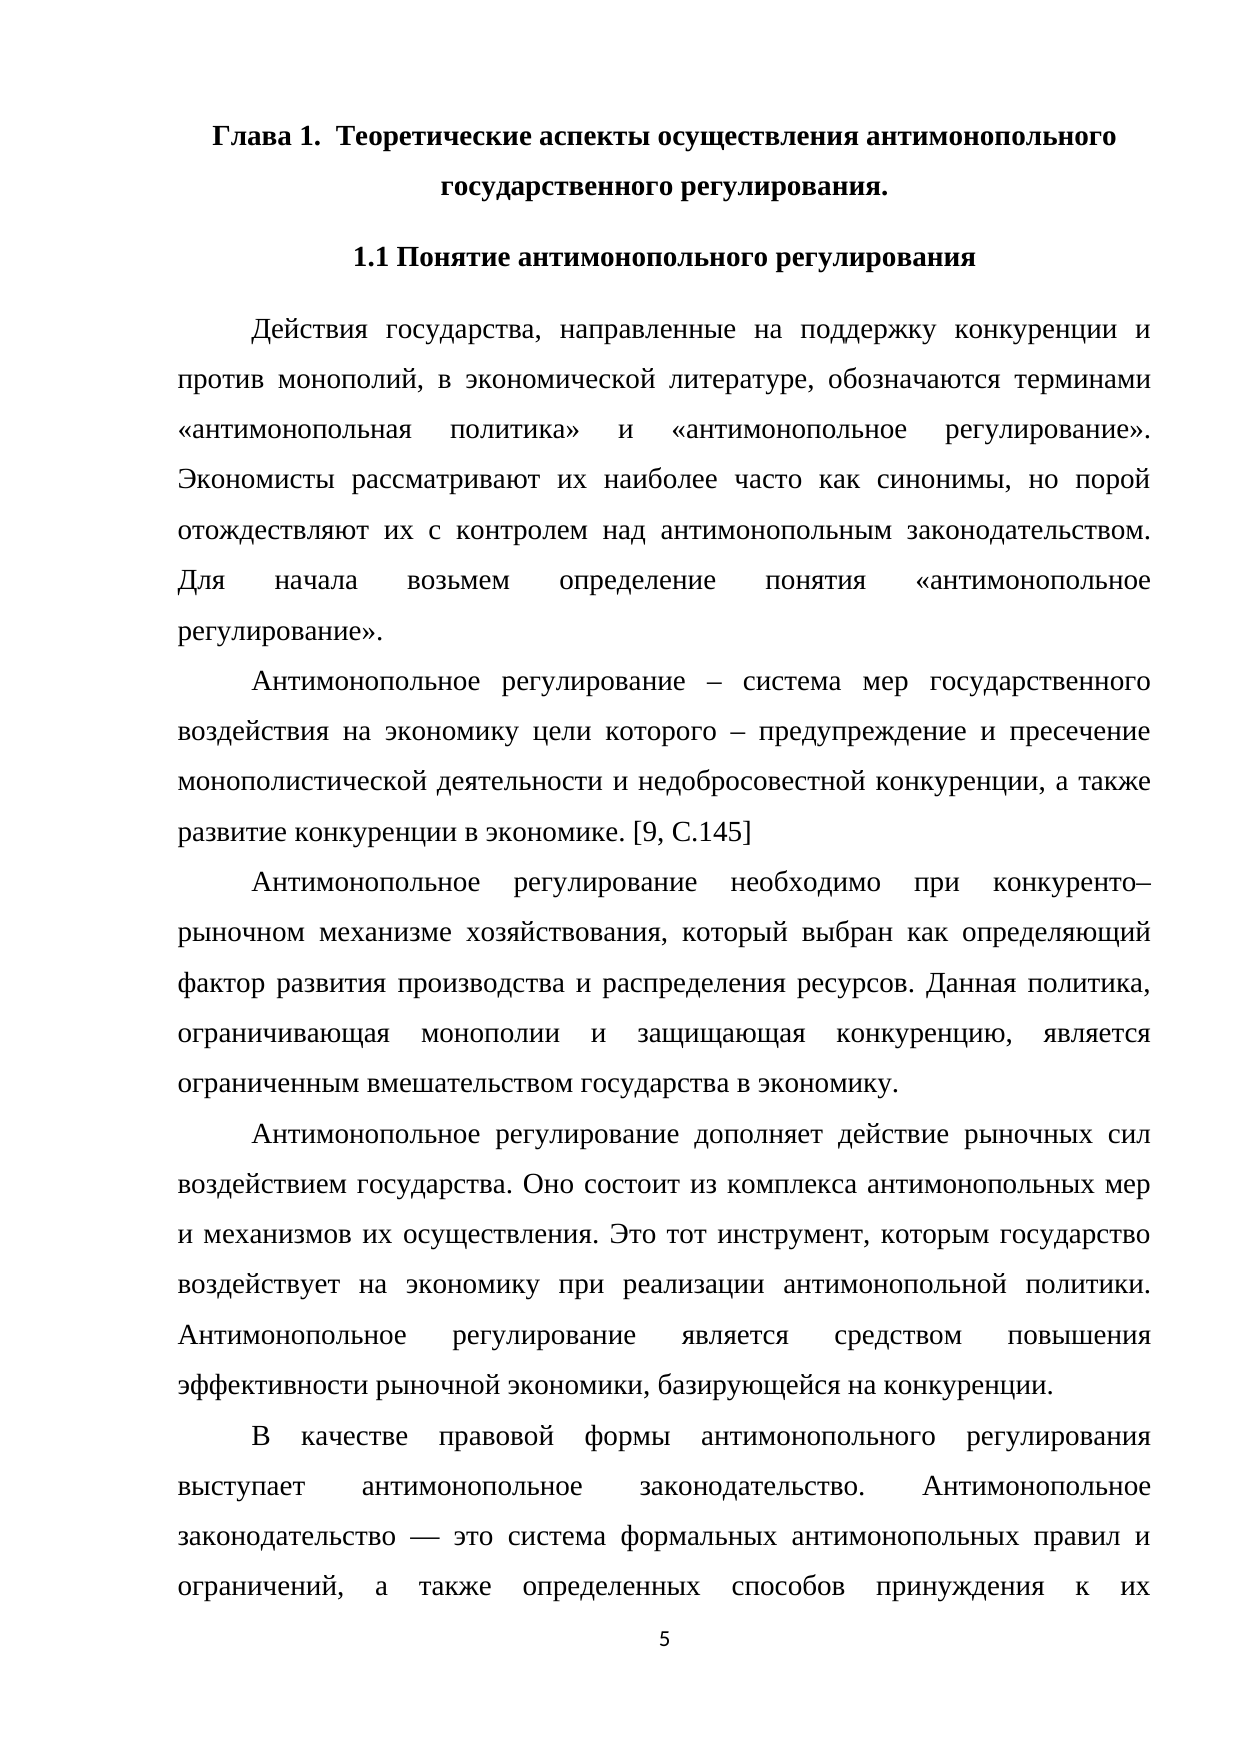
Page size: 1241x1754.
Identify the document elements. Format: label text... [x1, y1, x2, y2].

text Глава 1. Теоретические аспекты осуществления антимонопольного государственного регулирования. [177, 118, 1152, 202]
list Антимонопольное регулирование необходимо при конкуренто–рыночном механизме хозяйствования, который выбран как определяющий фактор развития производства и распределения ресурсов. Данная политика, ограничивающая монополии и защищающая конкуренцию, является ограниченным вмешательством государства в экономику. [177, 864, 1152, 1099]
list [177, 1418, 1152, 1602]
text 1.1 Понятие антимонопольного регулирования [177, 239, 1152, 273]
list Действия государства, направленные на поддержку конкуренции и против монополий, в экономической литературе, обозначаются терминами «антимонопольная политика» и «антимонопольное регулирование». Экономисты рассматривают их наиболее часто как синонимы, но порой отождествляют их с контролем над антимонопольным законодательством. Для начала возьмем определение понятия «антимонопольное регулирование». [177, 311, 1152, 646]
list Антимонопольное регулирование – система мер государственного воздействия на экономику цели которого – предупреждение и пресечение монополистической деятельности и недобросовестной конкуренции, а также развитие конкуренции в экономике. [9, С.145] [177, 663, 1152, 847]
list Антимонопольное регулирование дополняет действие рыночных сил воздействием государства. Оно состоит из комплекса антимонопольных мер и механизмов их осуществления. Это тот инструмент, которым государство воздействует на экономику при реализации антимонопольной политики. Антимонопольное регулирование является средством повышения эффективности рыночной экономики, базирующейся на конкуренции. [177, 1116, 1152, 1401]
